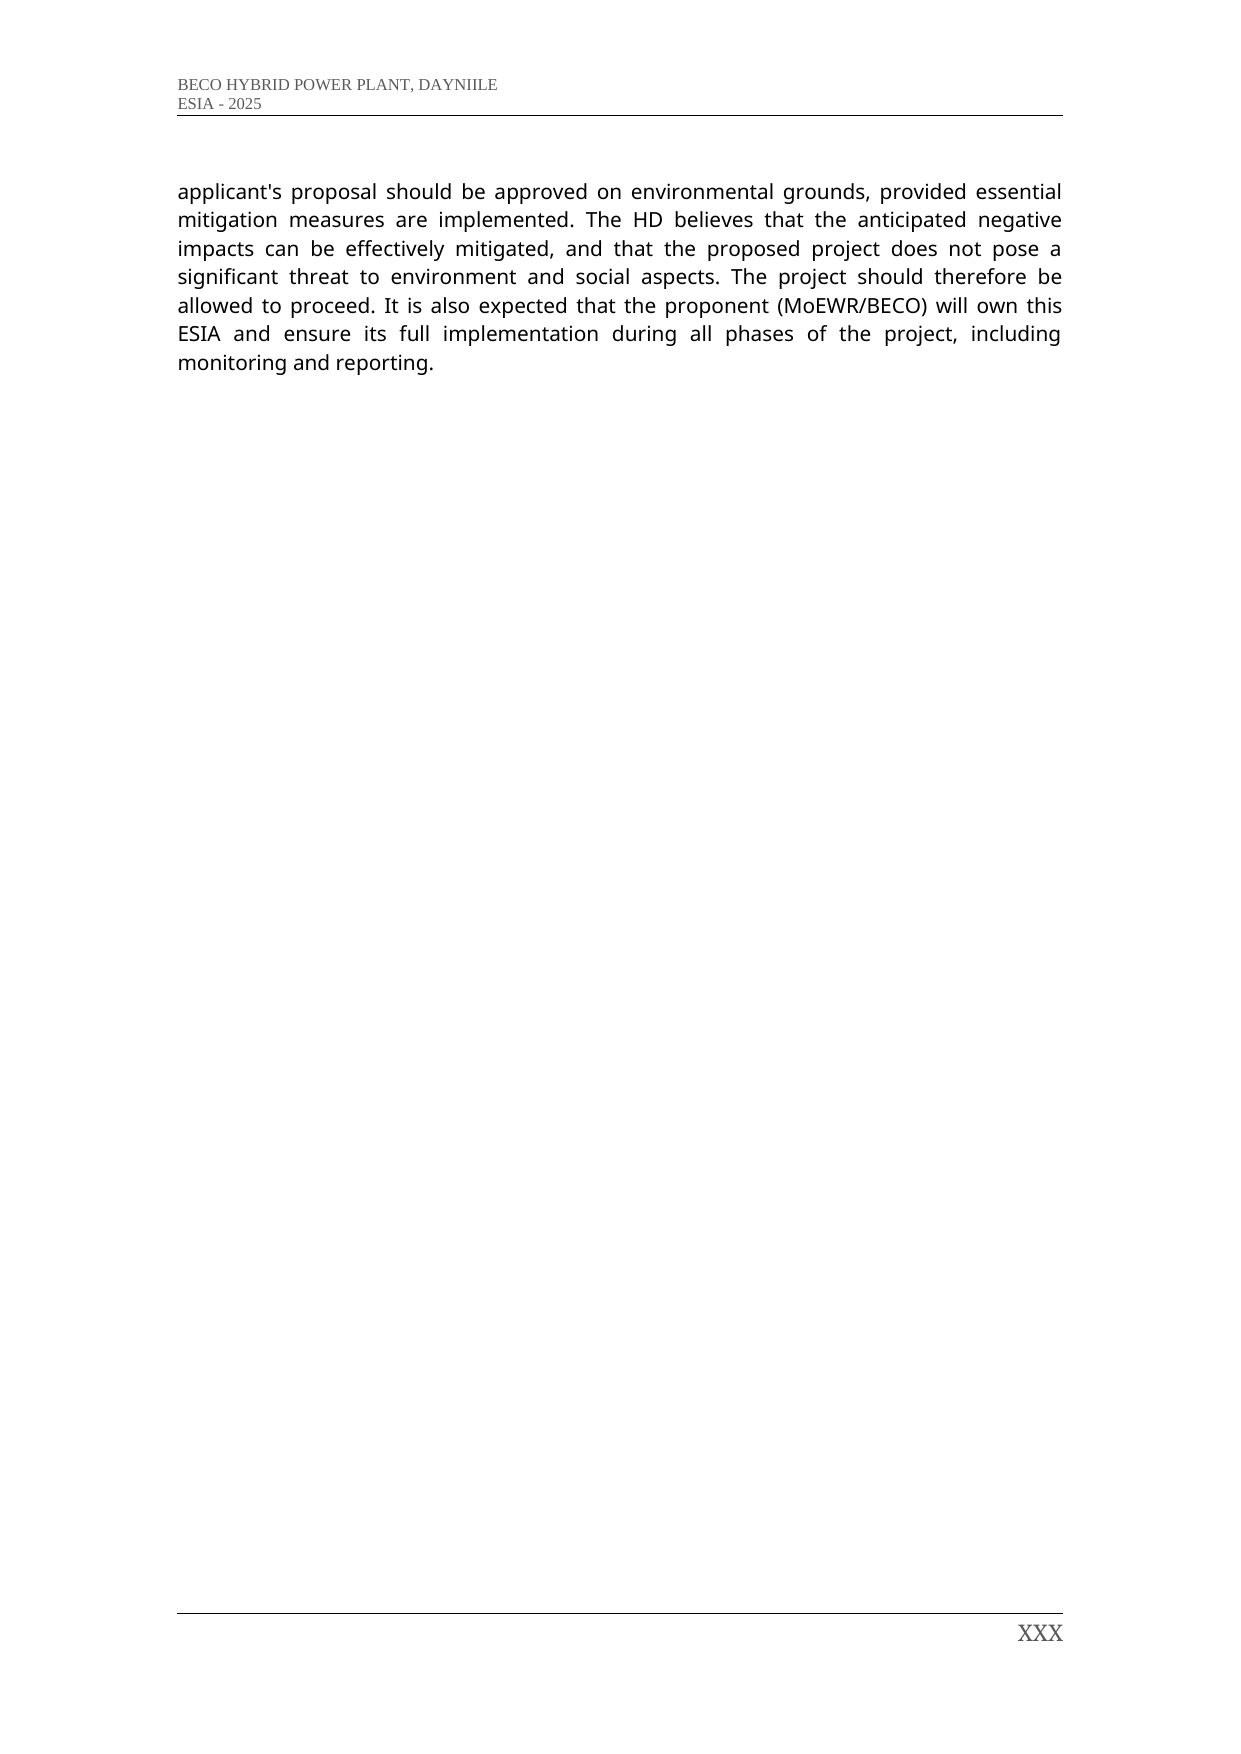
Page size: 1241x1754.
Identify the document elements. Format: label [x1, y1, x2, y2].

text [177, 177, 1063, 376]
